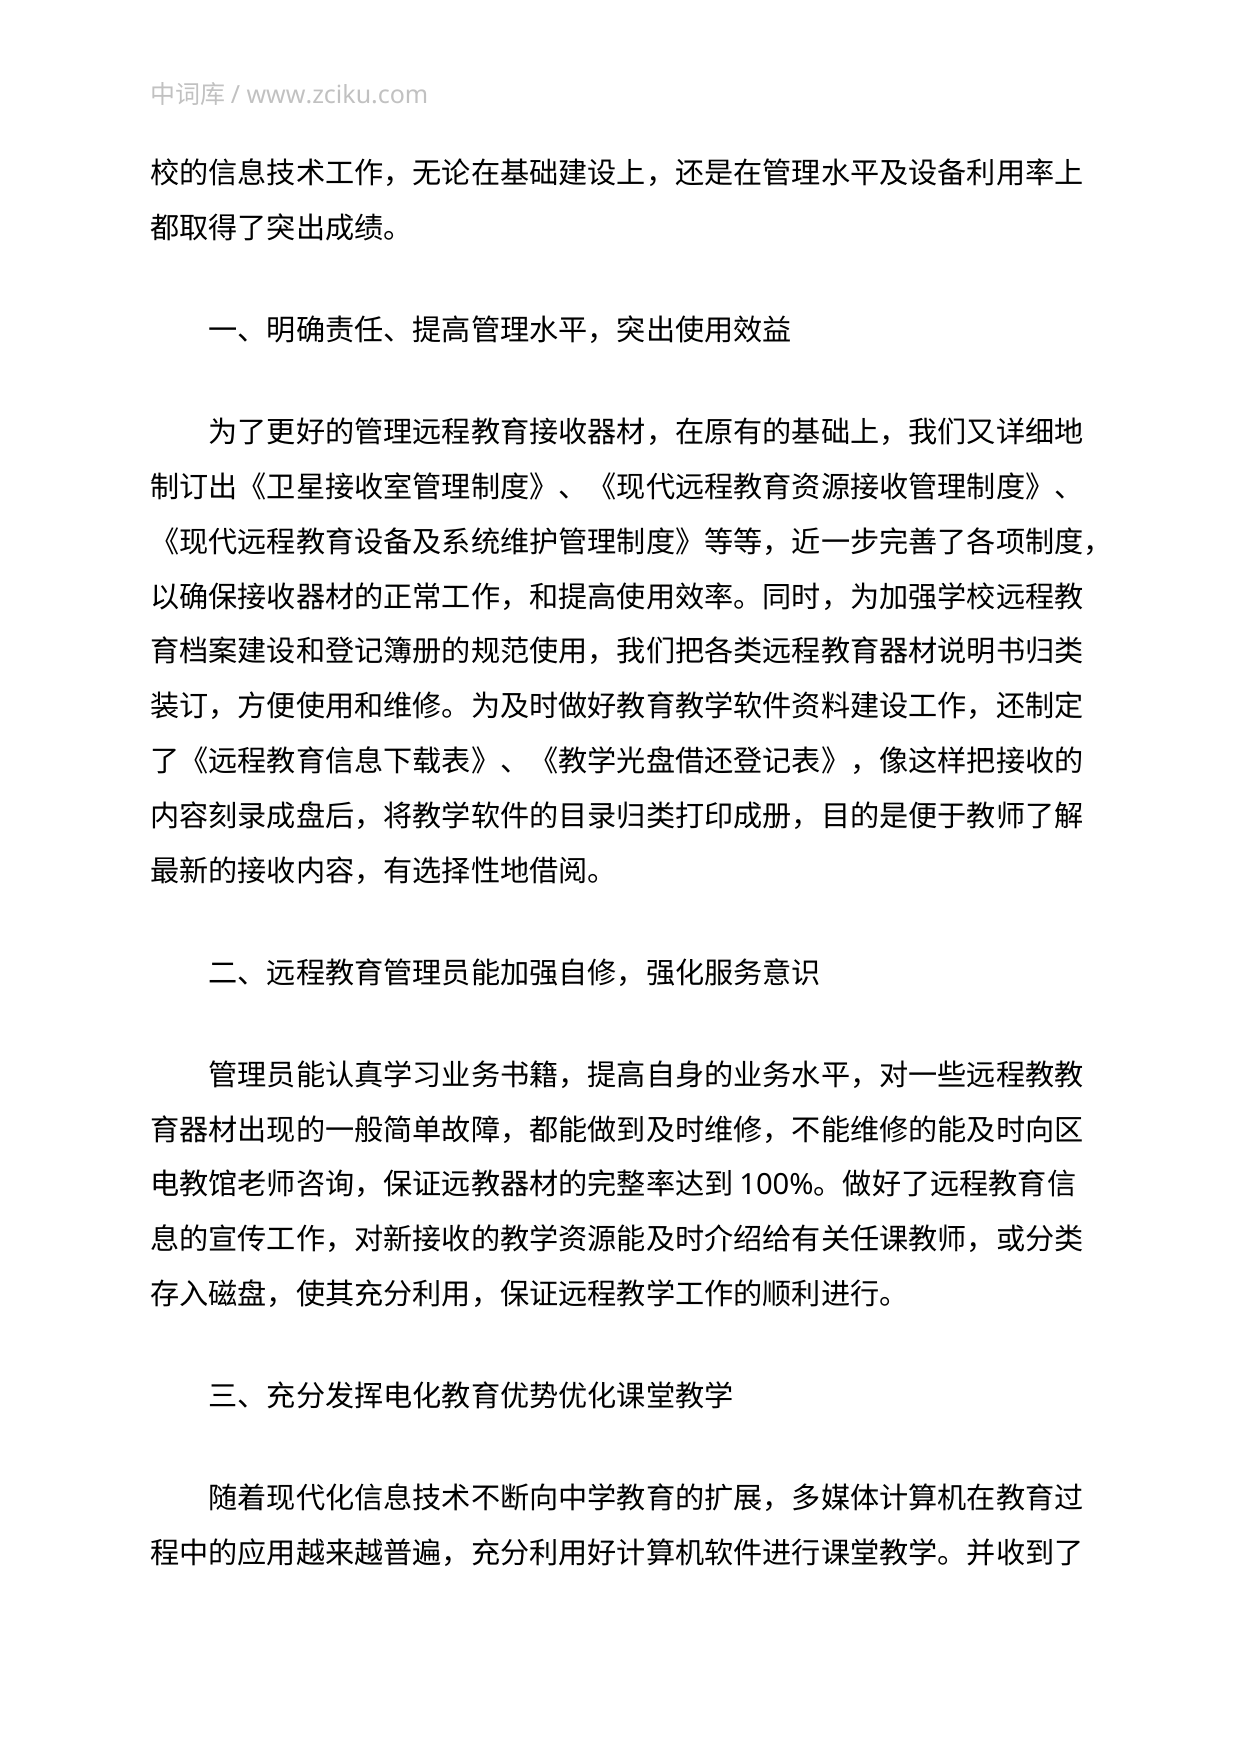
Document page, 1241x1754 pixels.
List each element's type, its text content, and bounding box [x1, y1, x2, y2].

text 为了更好的管理远程教育接收器材，在原有的基础上，我们又详细地制订出《卫星接收室管理制度》、《现代远程教育资源接收管理制度》、《现代远程教育设备及系统维护管理制度》等等，近一步完善了各项制度，以确保接收器材的正常工作，和提高使用效率。同时，为加强学校远程教育档案建设和登记簿册的规范使用，我们把各类远程教育器材说明书归类装订，方便使用和维修。为及时做好教育教学软件资料建设工作，还制定了《远程教育信息下载表》、《教学光盘借还登记表》，像这样把接收的内容刻录成盘后，将教学软件的目录归类打印成册，目的是便于教师了解最新的接收内容，有选择性地借阅。 [150, 408, 1090, 890]
text 管理员能认真学习业务书籍，提高自身的业务水平，对一些远程教教育器材出现的一般简单故障，都能做到及时维修，不能维修的能及时向区电教馆老师咨询，保证远教器材的完整率达到100%。做好了远程教育信息的宣传工作，对新接收的教学资源能及时介绍给有关任课教师，或分类存入磁盘，使其充分利用，保证远程教学工作的顺利进行。 [150, 1051, 1090, 1313]
text 二、远程教育管理员能加强自修，强化服务意识 [150, 949, 1090, 992]
text 一、明确责任、提高管理水平，突出使用效益 [150, 307, 1090, 349]
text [150, 150, 1090, 247]
text 三、充分发挥电化教育优势优化课堂教学 [150, 1373, 1090, 1415]
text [150, 1474, 1090, 1572]
